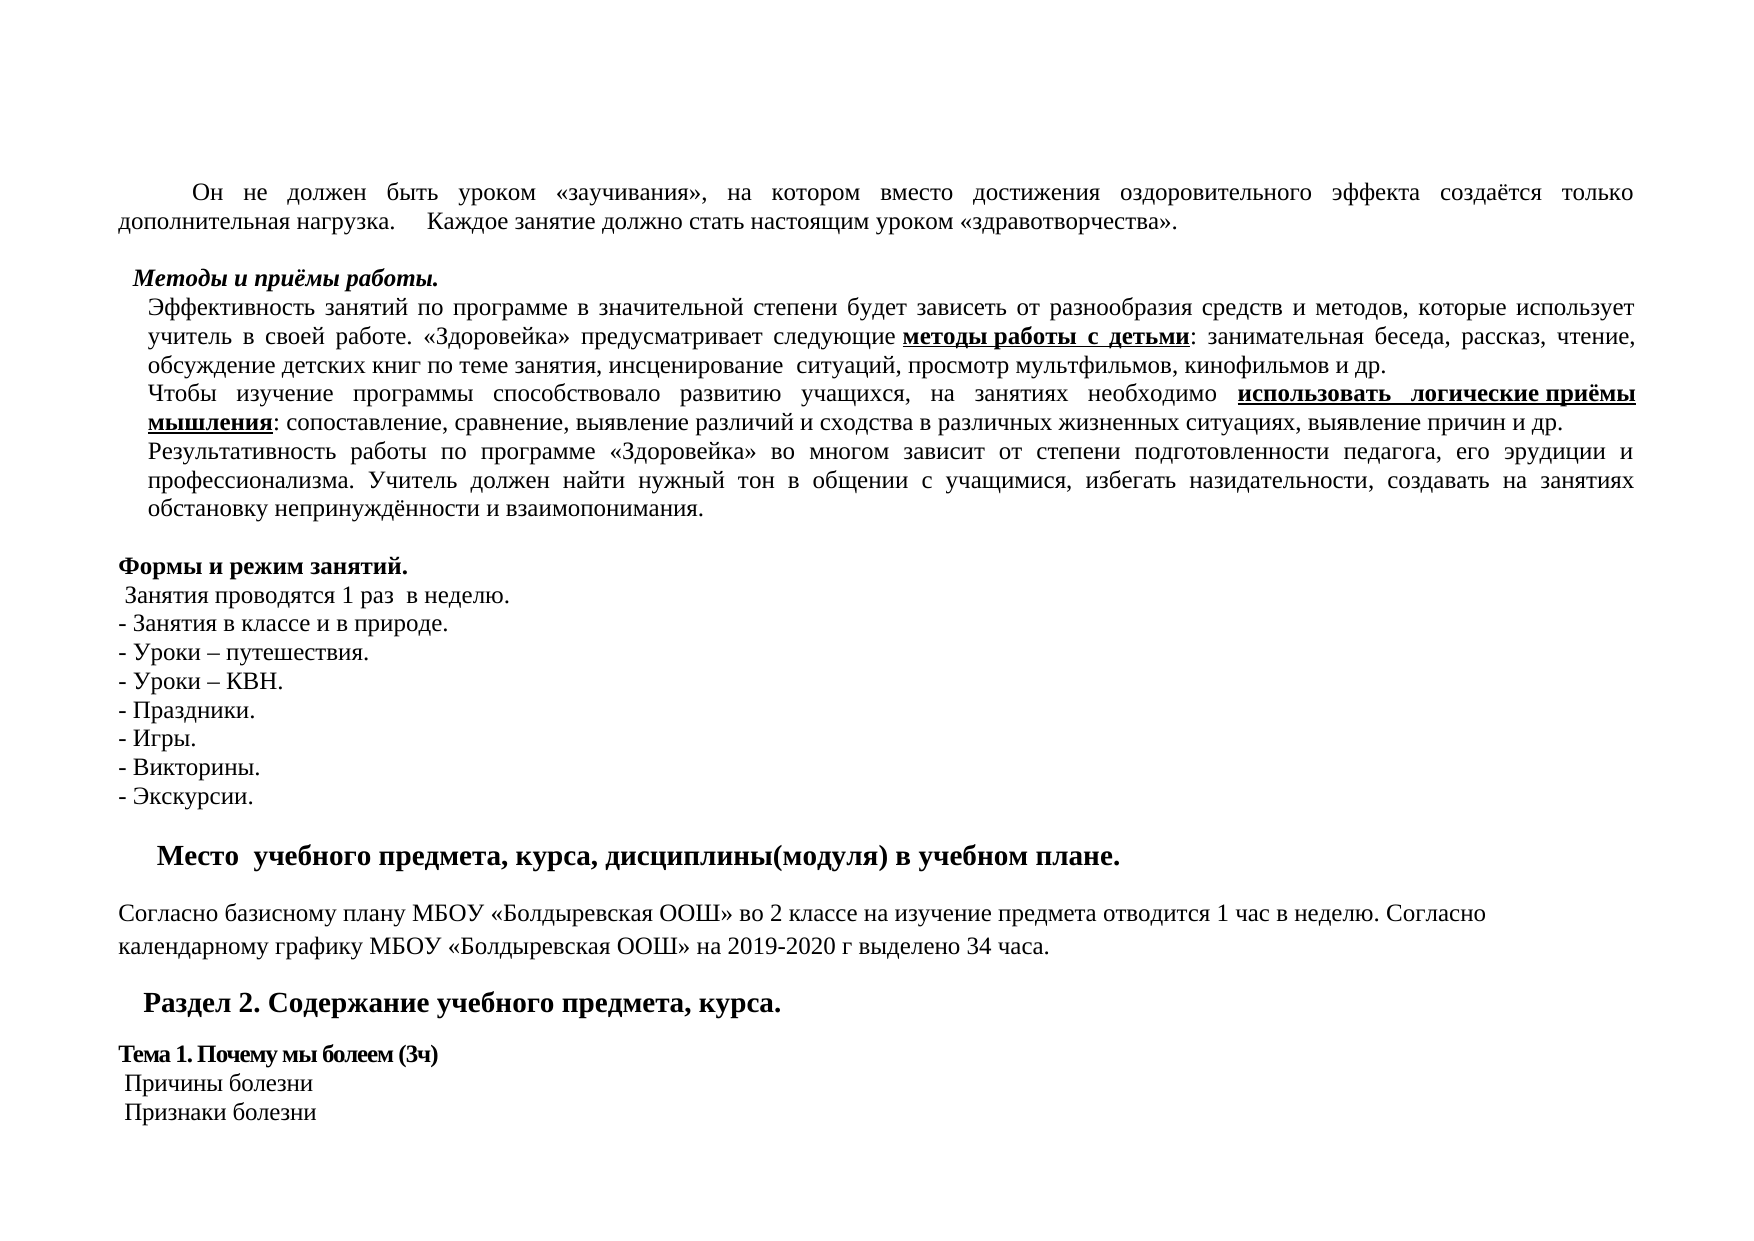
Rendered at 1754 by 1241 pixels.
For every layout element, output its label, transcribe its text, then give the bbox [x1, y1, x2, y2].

text Методы и приёмы работы. [118, 263, 1636, 292]
text - Праздники. [118, 695, 1636, 723]
text Признаки болезни [118, 1097, 1636, 1125]
text Место учебного предмета, курса, дисциплины(модуля) в учебном плане. [118, 838, 1636, 872]
text Занятия проводятся 1 раз в неделю. [118, 580, 1636, 608]
text - Уроки – КВН. [118, 666, 1636, 695]
text Тема 1. Почему мы болеем (3ч) [118, 1039, 1636, 1068]
text - Уроки – путешествия. [118, 637, 1636, 666]
text Чтобы изучение программы способствовало развитию учащихся, на занятиях необходимо использовать логические приёмы мышления: сопоставление, сравнение, выявление различий и сходства в различных жизненных ситуациях, выявление причин и др. [148, 378, 1636, 436]
text Согласно базисному плану МБОУ «Болдыревская ООШ» во 2 классе на изучение предмета отводится 1 час в неделю. Согласно календарному графику МБОУ «Болдыревская ООШ» на 2019-2020 г выделено 34 часа. [118, 898, 1636, 959]
text Результативность работы по программе «Здоровейка» во многом зависит от степени подготовленности педагога, его эрудиции и профессионализма. Учитель должен найти нужный тон в общении с учащимися, избегать назидательности, создавать на занятиях обстановку непринуждённости и взаимопонимания. [148, 436, 1636, 522]
text - Занятия в классе и в природе. [118, 608, 1636, 637]
text - Экскурсии. [118, 781, 1636, 810]
text Причины болезни [118, 1068, 1636, 1097]
text - Викторины. [118, 752, 1636, 781]
text Формы и режим занятий. [118, 551, 1636, 580]
text Раздел 2. Содержание учебного предмета, курса. [118, 985, 1636, 1018]
text - Игры. [118, 723, 1636, 752]
text Эффективность занятий по программе в значительной степени будет зависеть от разнообразия средств и методов, которые использует учитель в своей работе. «Здоровейка» предусматривает следующие методы работы с детьми: занимательная беседа, рассказ, чтение, обсуждение детских книг по теме занятия, инсценирование ситуаций, просмотр мультфильмов, кинофильмов и др. [148, 292, 1636, 378]
text Он не должен быть уроком «заучивания», на котором вместо достижения оздоровительного эффекта создаётся только дополнительная нагрузка. Каждое занятие должно стать настоящим уроком «здравотворчества». [118, 177, 1636, 235]
